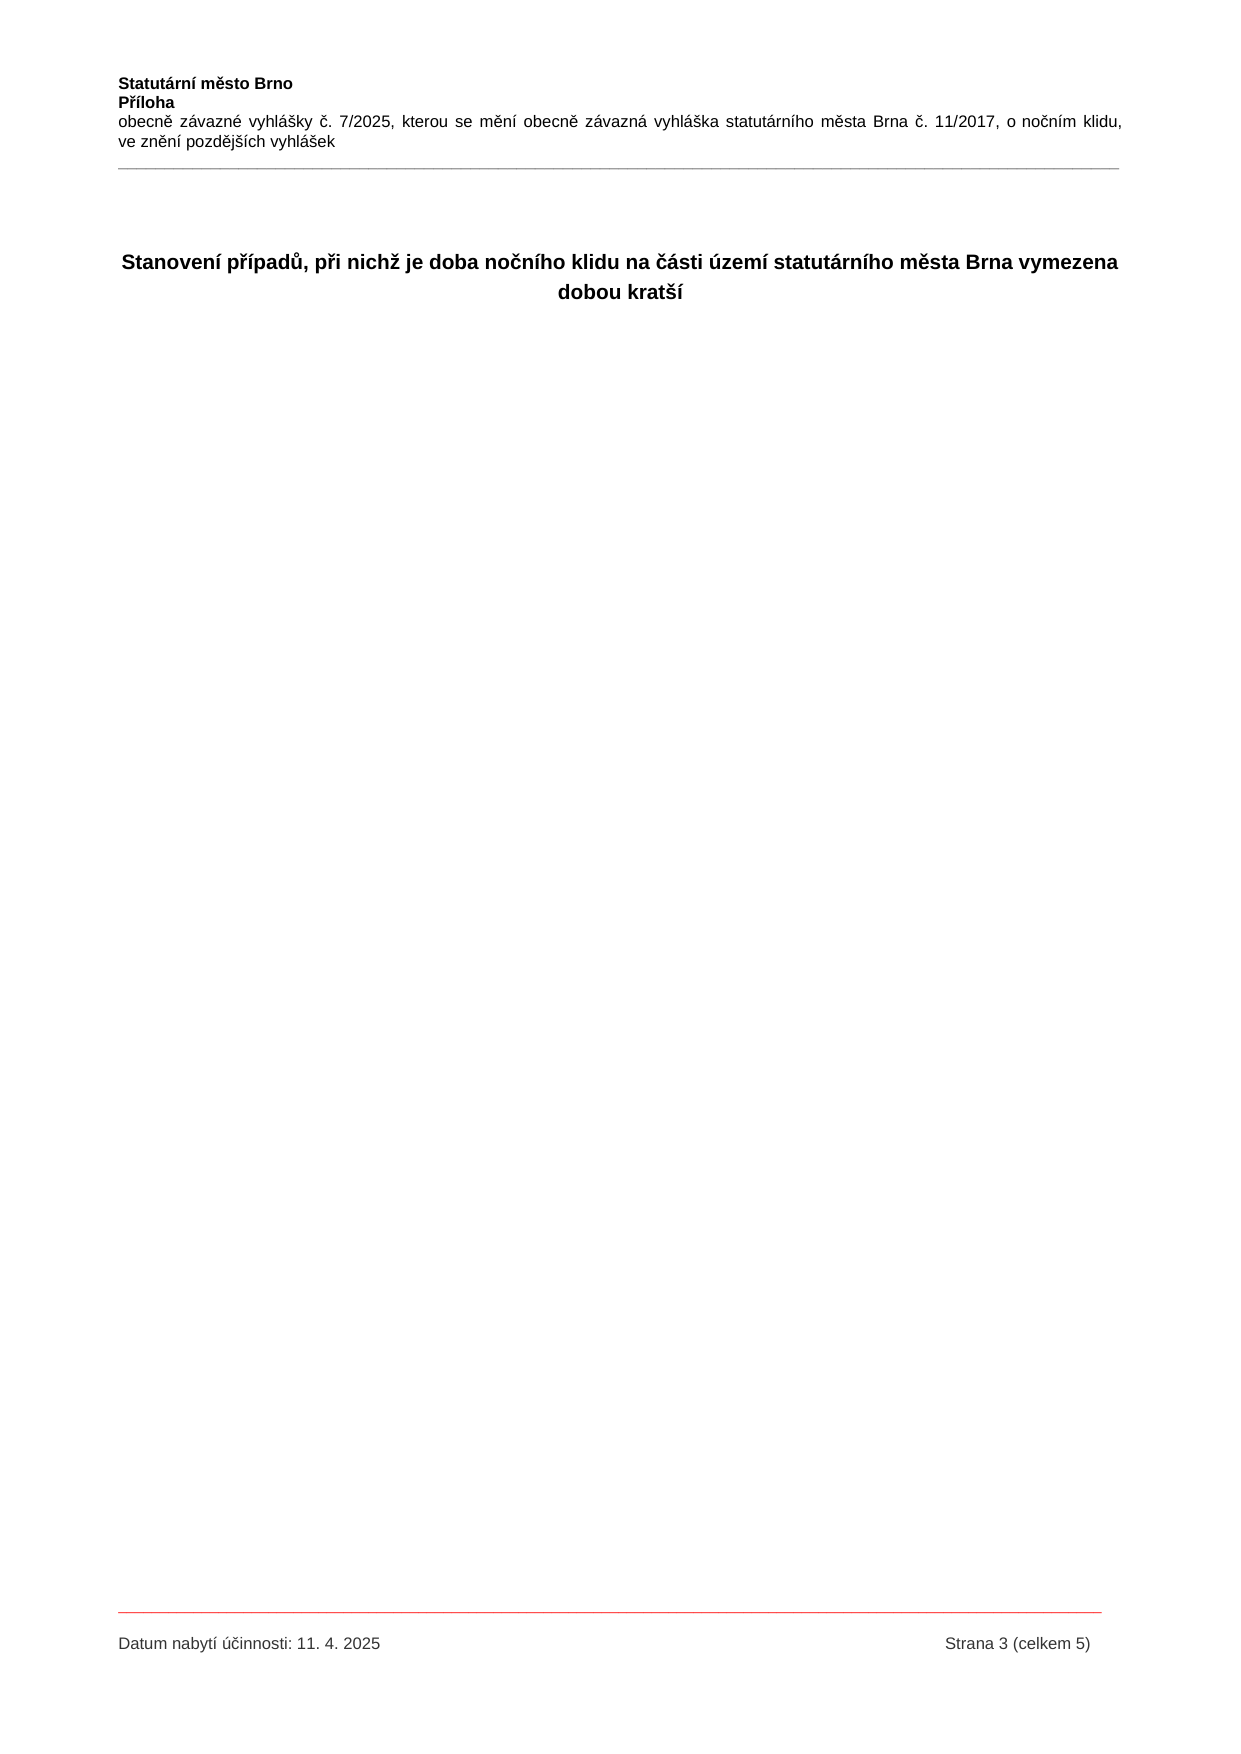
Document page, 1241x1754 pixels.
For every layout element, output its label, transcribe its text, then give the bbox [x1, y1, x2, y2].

text Stanovení případů, při nichž je doba nočního klidu na části území statutárního města Brna vymezena dobou kratší [118, 250, 1122, 304]
